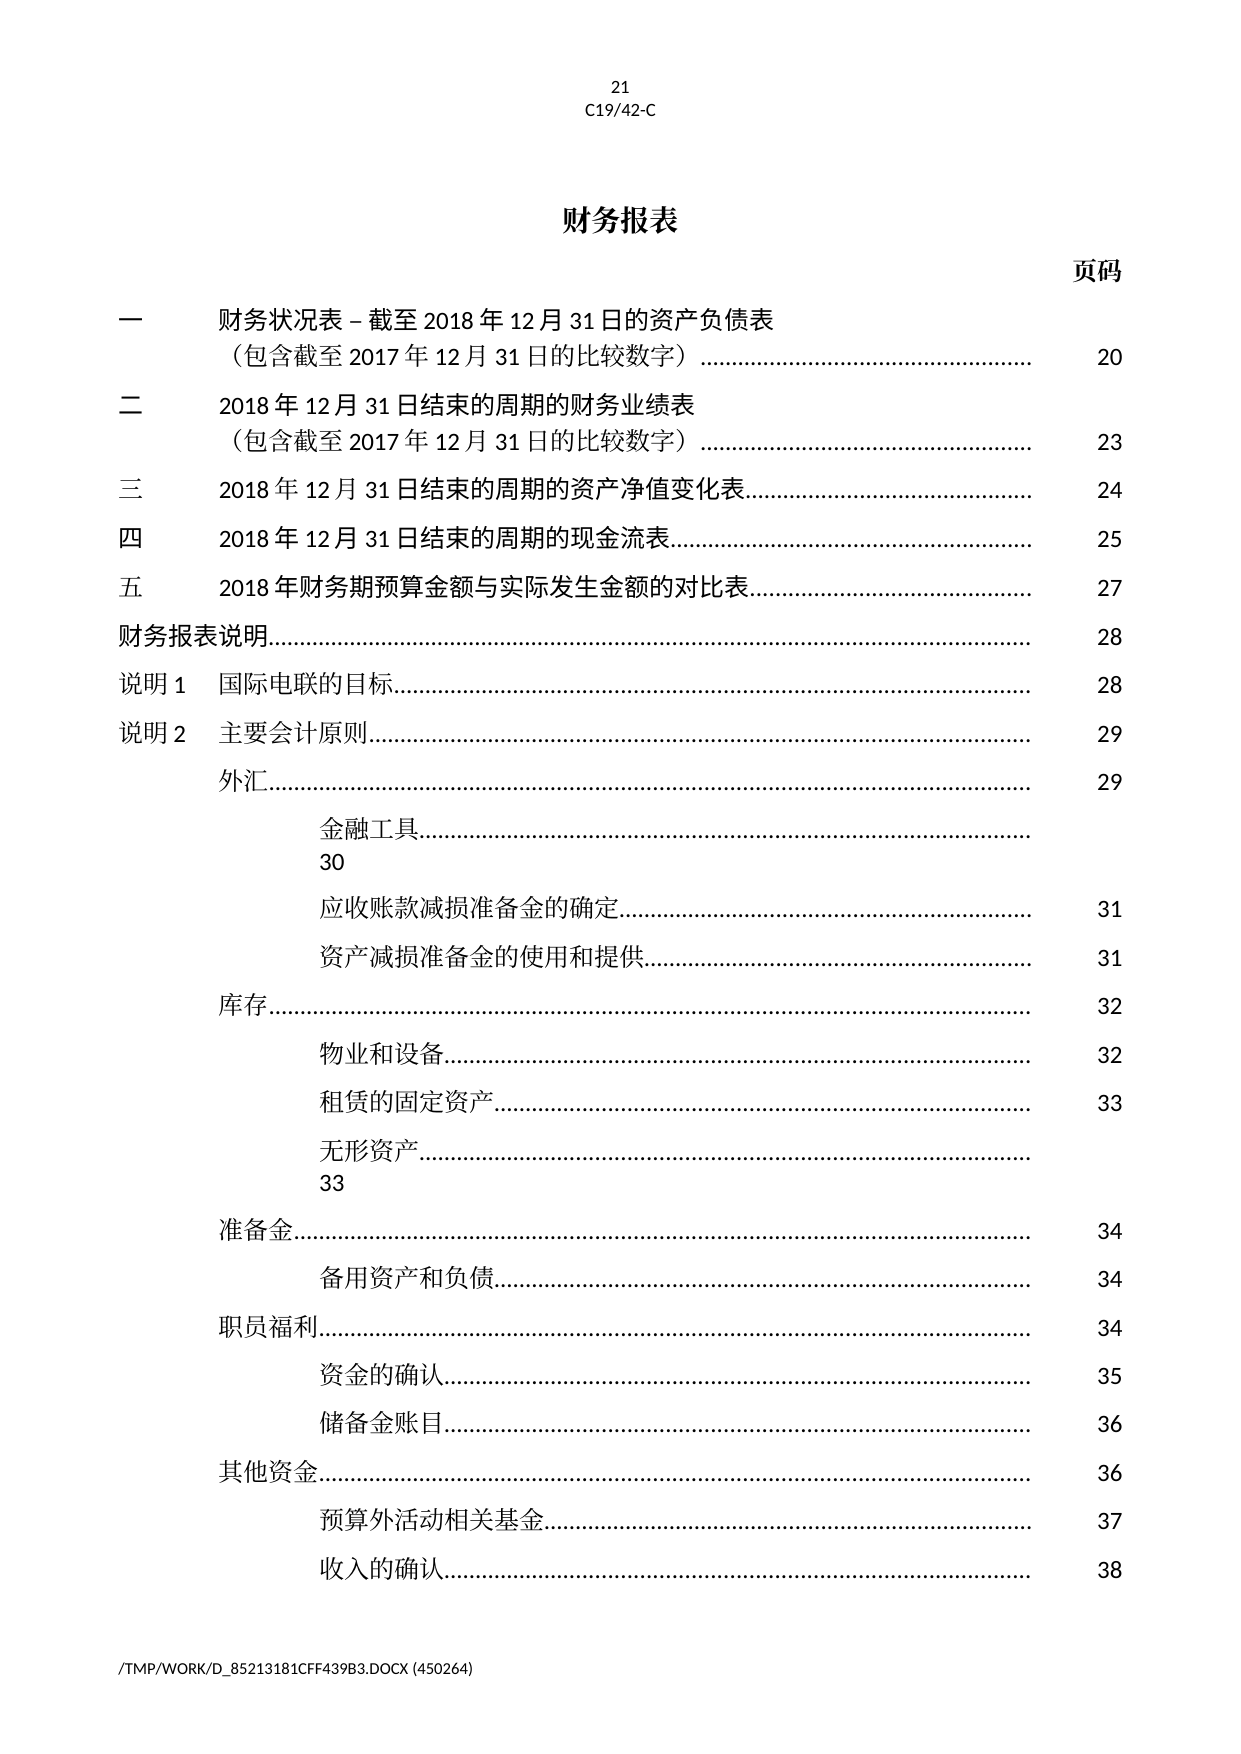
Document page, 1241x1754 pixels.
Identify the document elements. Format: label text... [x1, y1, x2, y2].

text 外汇 29 [218, 762, 1122, 798]
text 应收账款减损准备金的确定 31 [319, 889, 1122, 925]
text 准备金 34 [218, 1210, 1122, 1246]
text 金融工具 30 [319, 810, 1122, 877]
text 其他资金 36 [218, 1452, 1122, 1488]
text 备用资产和负债 34 [319, 1259, 1122, 1295]
text 页码 [118, 252, 1122, 288]
text 物业和设备 32 [319, 1034, 1122, 1070]
text 收入的确认 38 [319, 1549, 1122, 1585]
text 预算外活动相关基金 37 [319, 1501, 1122, 1537]
text 说明1 国际电联的目标 28 [118, 665, 1122, 701]
text 说明2 主要会计原则 29 [118, 713, 1122, 749]
text 四 2018年12月31日结束的周期的现金流表 25 [118, 519, 1122, 555]
text 财务报表说明 28 [118, 616, 1122, 652]
text 资产减损准备金的使用和提供 31 [319, 938, 1122, 973]
text 五 2018年财务期预算金额与实际发生金额的对比表 27 [118, 567, 1122, 604]
text 一 财务状况表 – 截至2018年12月31日的资产负债表 （包含截至2017年12月31日的比较数字） 20 [118, 301, 1122, 373]
text 二 2018年12月31日结束的周期的财务业绩表 （包含截至2017年12月31日的比较数字） 23 [118, 385, 1122, 457]
text 职员福利 34 [218, 1307, 1122, 1343]
text 无形资产 33 [319, 1131, 1122, 1198]
text 三 2018年12月31日结束的周期的资产净值变化表 24 [118, 470, 1122, 506]
text 库存 32 [218, 986, 1122, 1022]
text 储备金账目 36 [319, 1404, 1122, 1440]
text 租赁的固定资产 33 [319, 1083, 1122, 1119]
subtitle 财务报表 [118, 198, 1122, 239]
text 资金的确认 35 [319, 1356, 1122, 1392]
